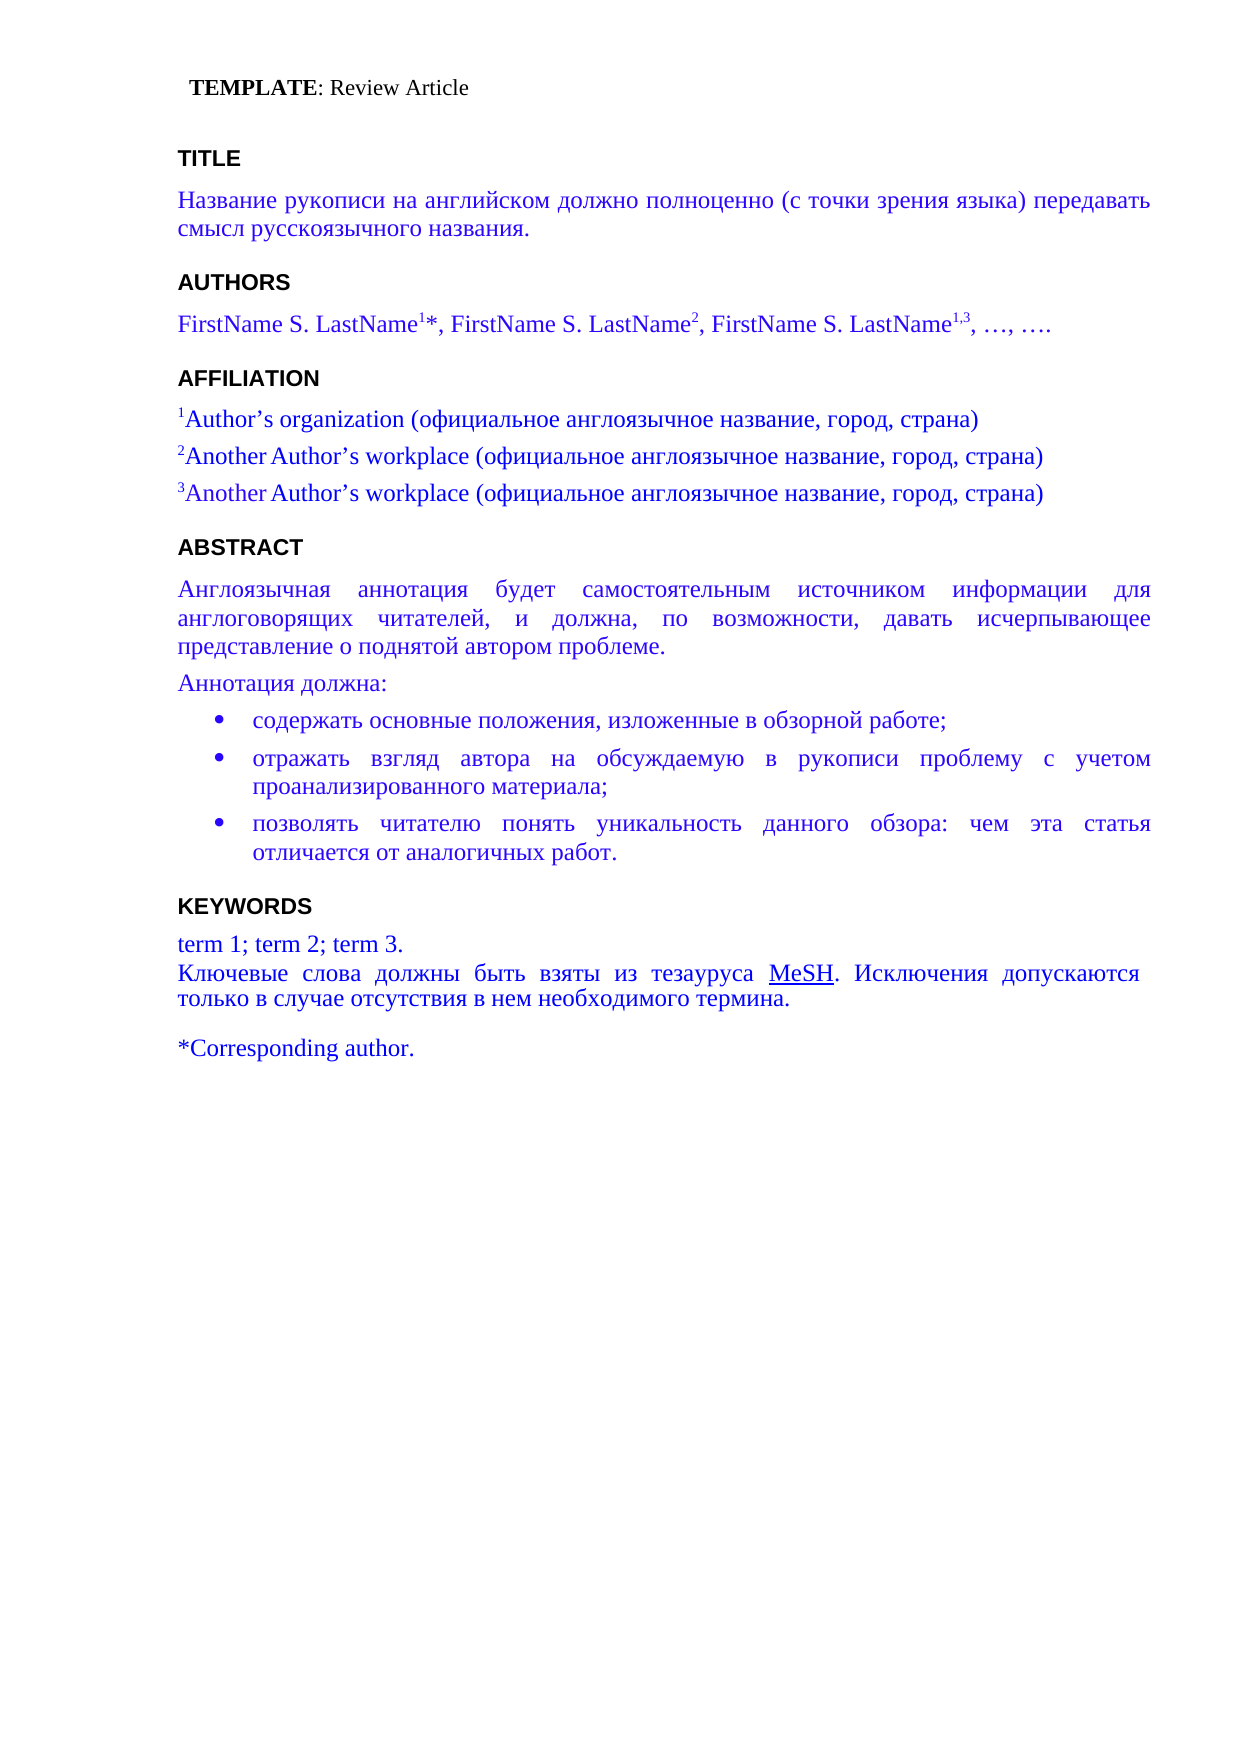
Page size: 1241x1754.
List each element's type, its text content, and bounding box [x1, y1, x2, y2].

text Англоязычная аннотация будет самостоятельным источником информации для англоговорящих читателей, и должна, по возможности, давать исчерпывающее представление о поднятой автором проблеме. [177, 574, 1152, 660]
list содержать основные положения, изложенные в обзорной работе; [215, 706, 1152, 734]
list 1Author’s organization (официальное англоязычное название, город, страна) [177, 404, 1152, 433]
list позволять читателю понять уникальность данного обзора: чем эта статья отличается от аналогичных работ. [215, 808, 1152, 866]
text *Corresponding author. [177, 1037, 1140, 1062]
text term 1; term 2; term 3. [177, 933, 1140, 958]
text Аннотация должна: [177, 668, 1152, 697]
text Ключевые слова должны быть взяты из тезауруса MeSH. Исключения допускаются только в случае отсутствия в нем необходимого термина. [177, 962, 1140, 1012]
list отражать взгляд автора на обсуждаемую в рукописи проблему с учетом проанализированного материала; [215, 743, 1152, 800]
text Affiliation [177, 363, 1152, 392]
list 2Another Author’s workplace (официальное англоязычное название, город, страна) [177, 441, 1152, 470]
subtitle Abstract [177, 532, 1152, 561]
list FirstName S. LastName1*, FirstName S. LastName2, FirstName S. LastName1,3, …, …. [177, 309, 1152, 338]
text Authors [177, 267, 1152, 296]
text Keywords [177, 891, 1140, 920]
subtitle Title [177, 143, 1152, 172]
list 3Another Author’s workplace (официальное англоязычное название, город, страна) [177, 478, 1152, 507]
text Название рукописи на английском должно полноценно (с точки зрения языка) передавать смысл русскоязычного названия. [177, 185, 1152, 242]
